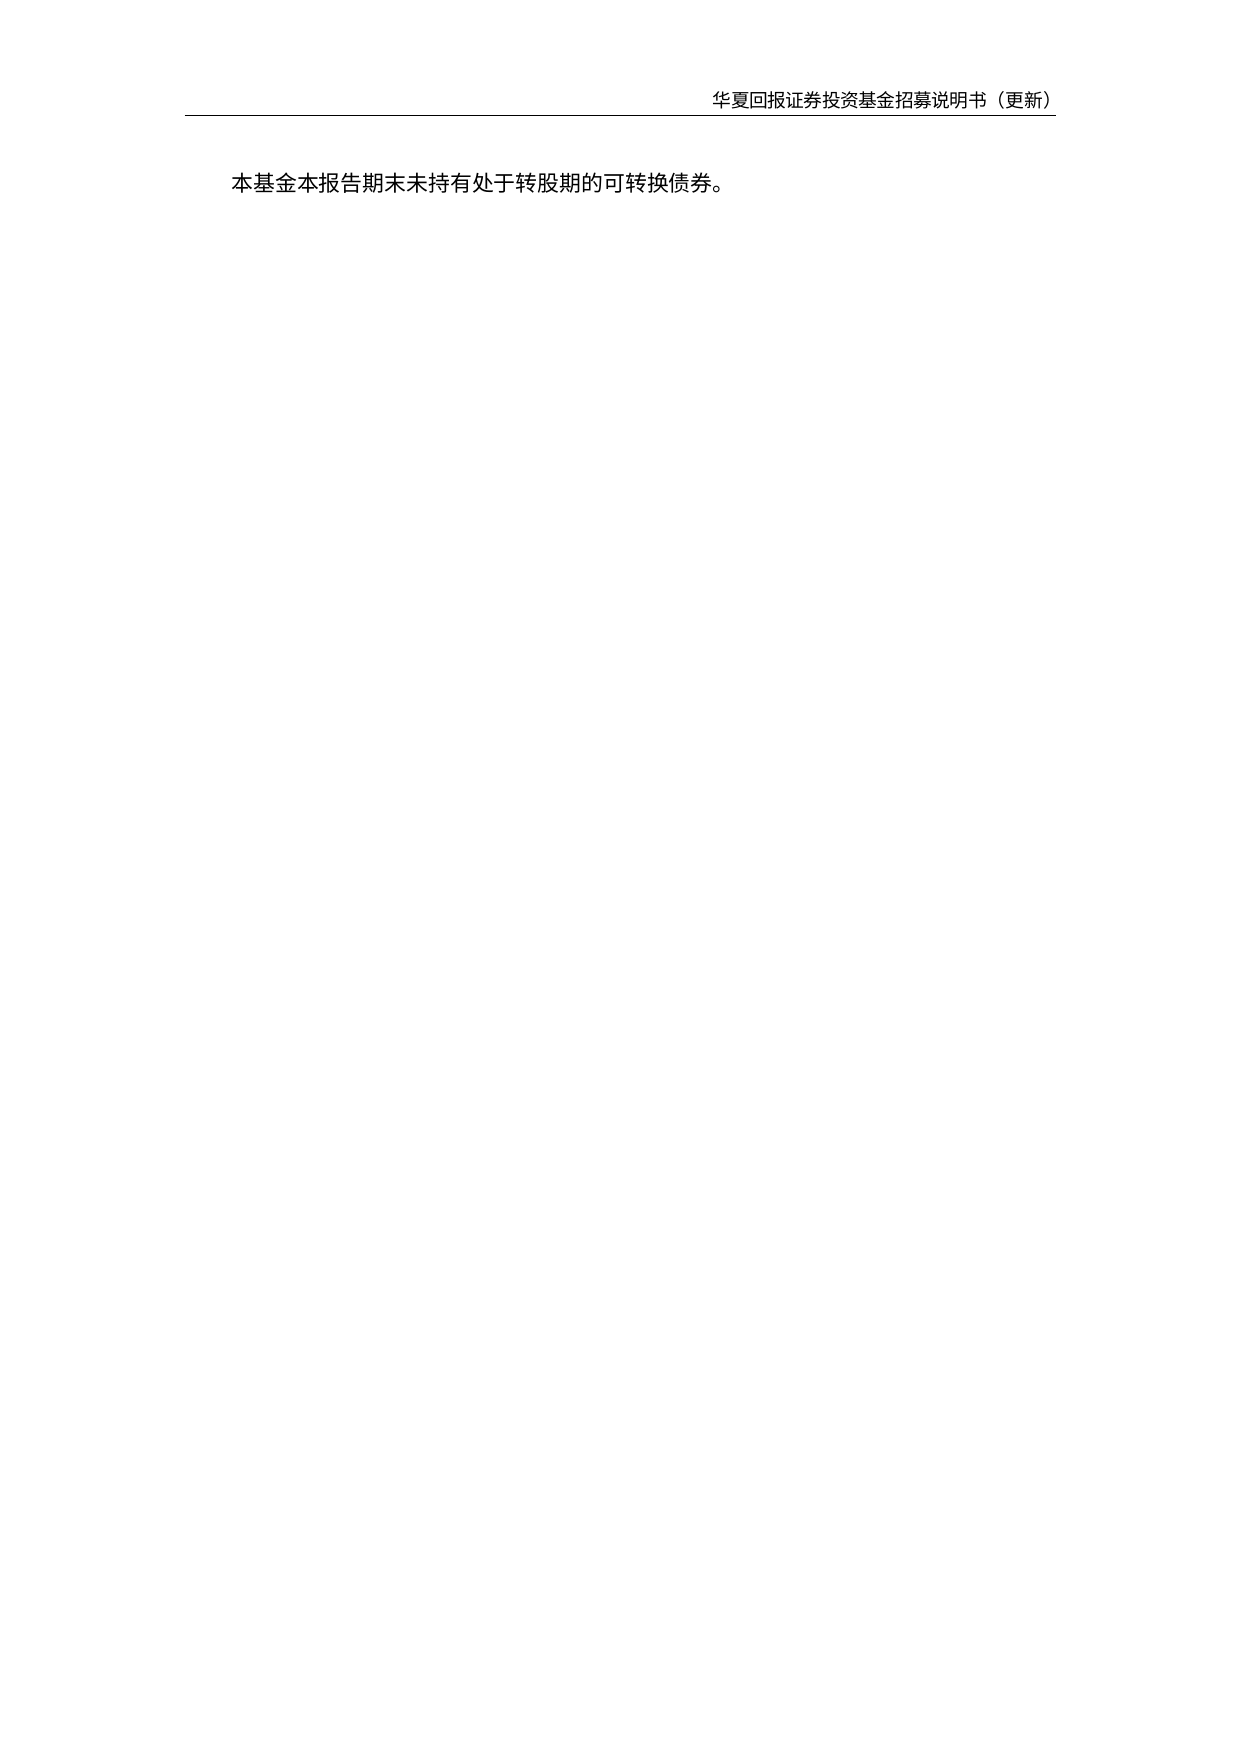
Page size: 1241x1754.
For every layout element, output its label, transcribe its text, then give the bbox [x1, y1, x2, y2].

text 本基金本报告期末未持有处于转股期的可转换债券。 [231, 166, 1101, 198]
